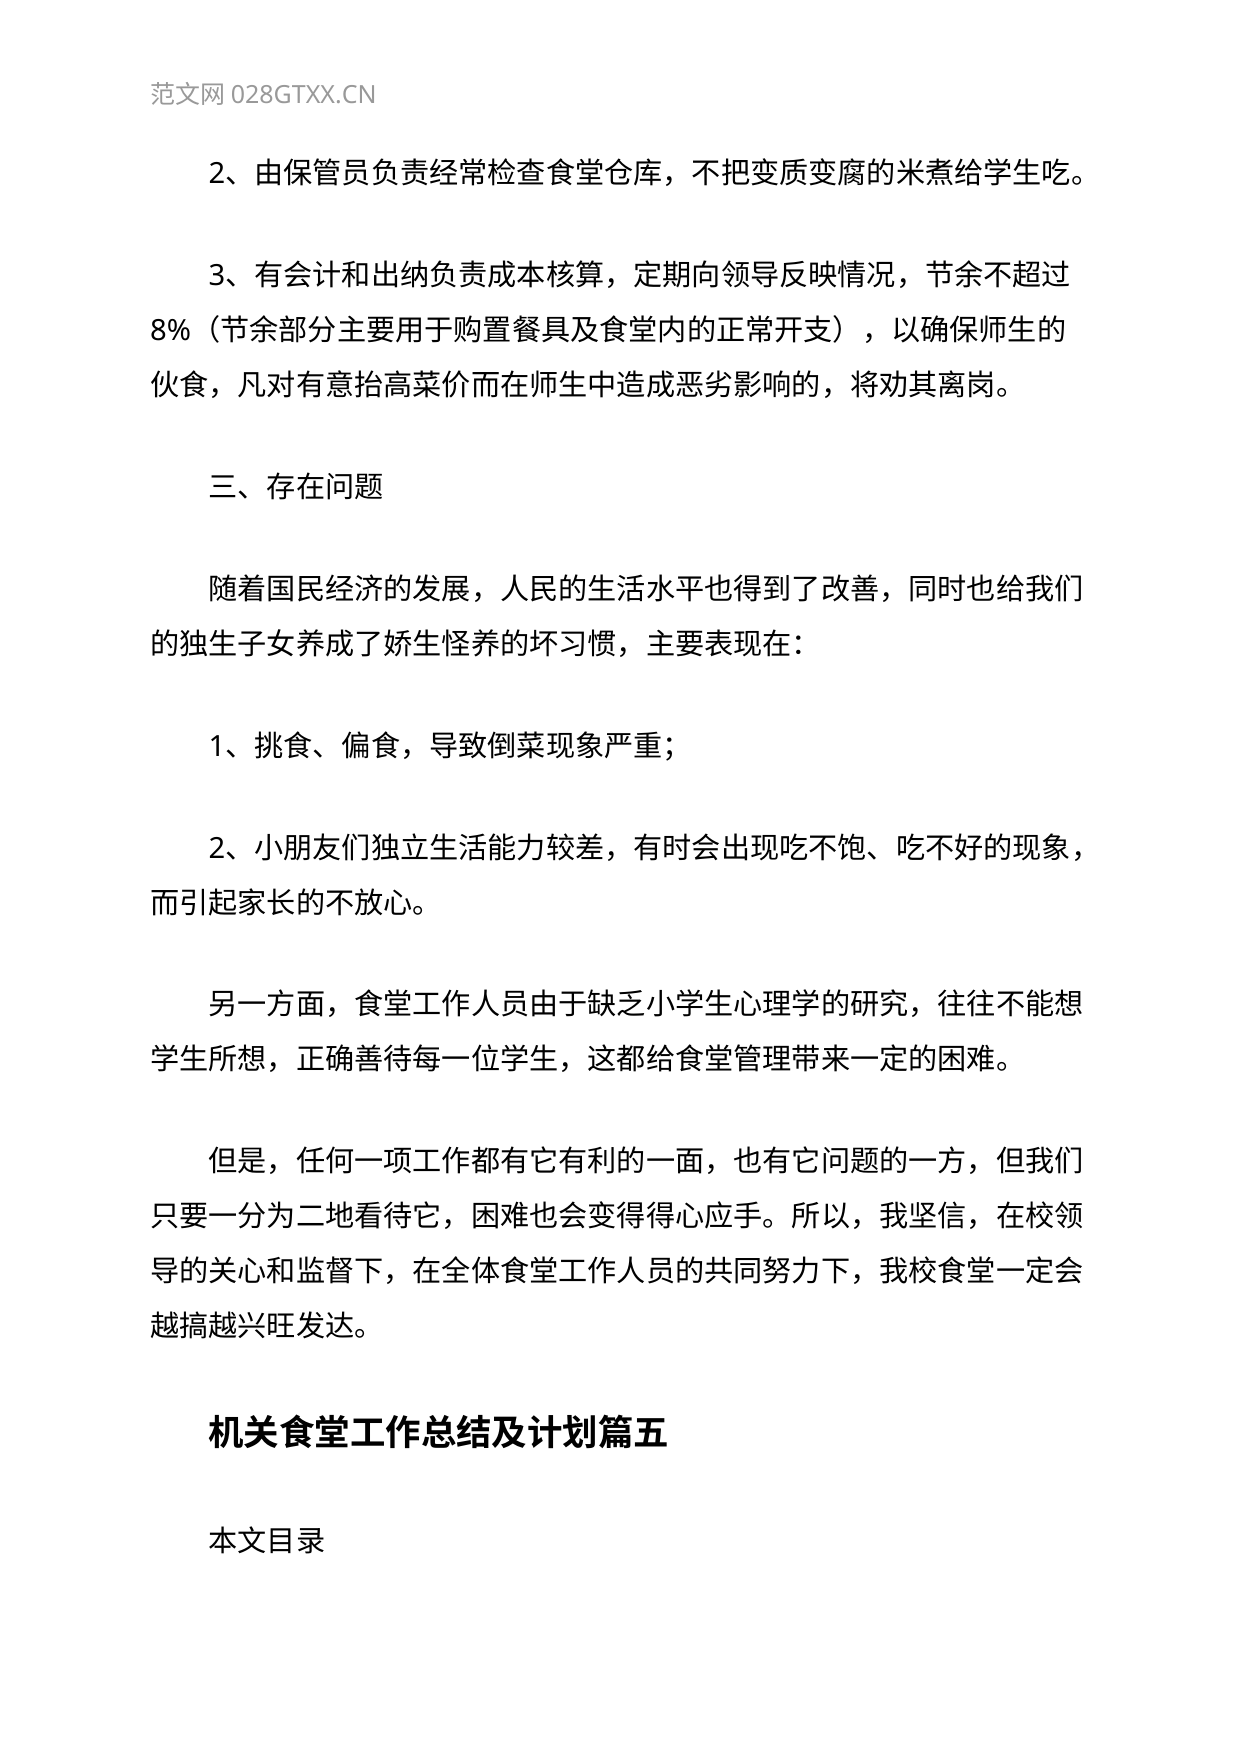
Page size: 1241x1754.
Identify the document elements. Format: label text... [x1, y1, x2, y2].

text 3、有会计和出纳负责成本核算，定期向领导反映情况，节余不超过8%（节余部分主要用于购置餐具及食堂内的正常开支），以确保师生的伙食，凡对有意抬高菜价而在师生中造成恶劣影响的，将劝其离岗。 [150, 252, 1090, 404]
text 机关食堂工作总结及计划篇五 [150, 1404, 1090, 1455]
text 2、小朋友们独立生活能力较差，有时会出现吃不饱、吃不好的现象，而引起家长的不放心。 [150, 824, 1090, 921]
text 本文目录 [150, 1517, 1090, 1560]
text 三、存在问题 [150, 464, 1090, 506]
text 1、挑食、偏食，导致倒菜现象严重； [150, 722, 1090, 764]
text 2、由保管员负责经常检查食堂仓库，不把变质变腐的米煮给学生吃。 [150, 150, 1090, 192]
text 随着国民经济的发展，人民的生活水平也得到了改善，同时也给我们的独生子女养成了娇生怪养的坏习惯，主要表现在： [150, 566, 1090, 663]
text 但是，任何一项工作都有它有利的一面，也有它问题的一方，但我们只要一分为二地看待它，困难也会变得得心应手。所以，我坚信，在校领导的关心和监督下，在全体食堂工作人员的共同努力下，我校食堂一定会越搞越兴旺发达。 [150, 1138, 1090, 1344]
text 另一方面，食堂工作人员由于缺乏小学生心理学的研究，往往不能想学生所想，正确善待每一位学生，这都给食堂管理带来一定的困难。 [150, 981, 1090, 1078]
